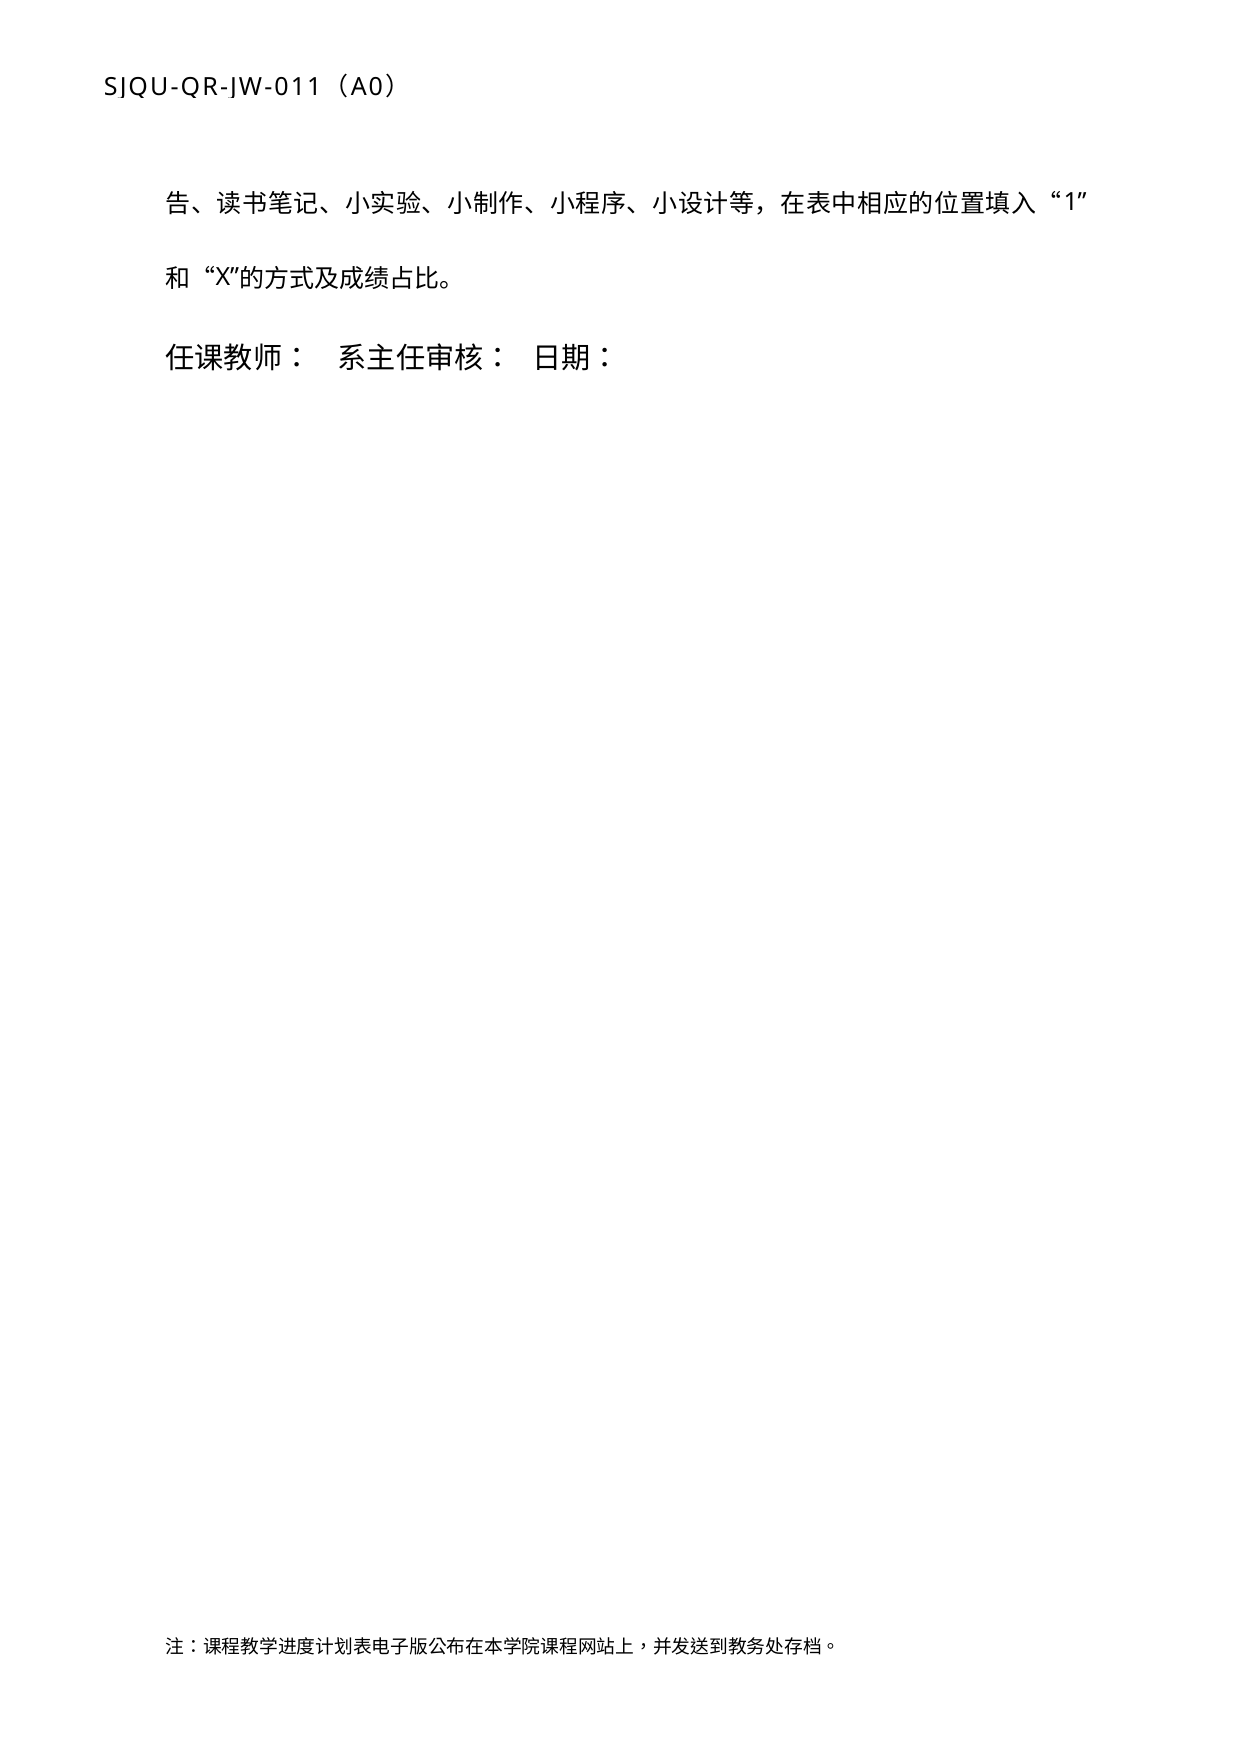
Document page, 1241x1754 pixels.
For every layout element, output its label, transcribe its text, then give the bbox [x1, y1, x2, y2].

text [165, 149, 1087, 299]
text 任课教师： 系主任审核： 日期： [165, 304, 1087, 379]
